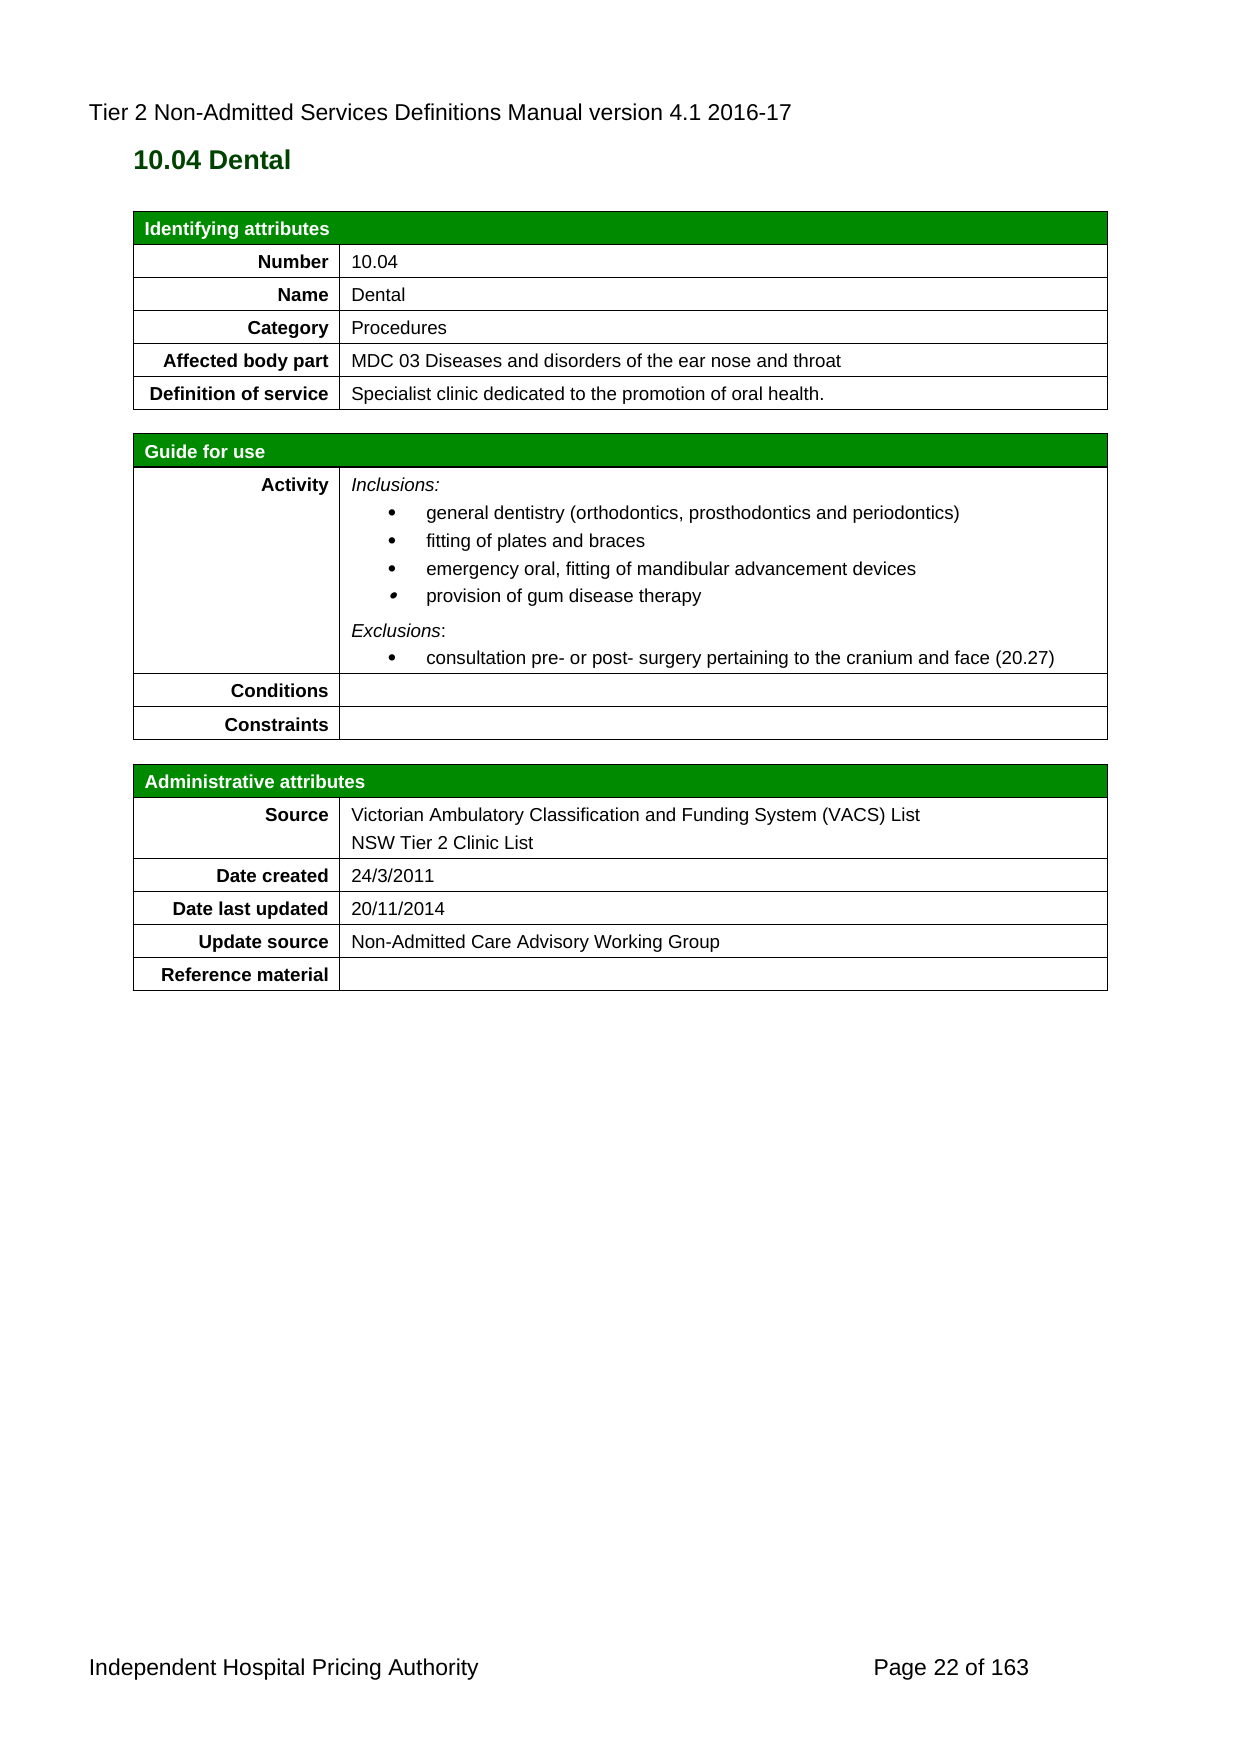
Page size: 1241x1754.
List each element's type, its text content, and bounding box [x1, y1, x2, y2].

table_cell Constraints [134, 707, 339, 739]
table_cell Non-Admitted Care Advisory Working Group [340, 925, 1107, 957]
table_cell Specialist clinic dedicated to the promotion of oral health. [340, 377, 1107, 409]
table_cell Activity [134, 468, 339, 673]
table_cell 10.04 [340, 245, 1107, 277]
table_cell Category [134, 311, 339, 343]
table_cell [340, 674, 1107, 706]
table_cell [340, 707, 1107, 739]
table_cell 24/3/2011 [340, 859, 1107, 891]
table_cell Name [134, 278, 339, 310]
table_cell Conditions [134, 674, 339, 706]
table_cell MDC 03 Diseases and disorders of the ear nose and throat [340, 344, 1107, 376]
subtitle 10.04 Dental [133, 144, 1152, 206]
table_cell 20/11/2014 [340, 892, 1107, 923]
table_cell Inclusions: general dentistry (orthodontics, prosthodontics and periodontics) fitting of plates and braces emergency oral, fitting of mandibular advancement devices provision of gum disease therapy Exclusions: consultation pre- or post- surgery pertaining to the cranium and face (20.27) [340, 468, 1107, 673]
table_cell Date created [134, 859, 339, 891]
table_cell Dental [340, 278, 1107, 310]
table_cell Date last updated [134, 892, 339, 923]
table_cell Update source [134, 925, 339, 957]
table_cell Procedures [340, 311, 1107, 343]
table_cell Affected body part [134, 344, 339, 376]
table_cell Reference material [134, 958, 339, 989]
table_cell Definition of service [134, 377, 339, 409]
table_cell Victorian Ambulatory Classification and Funding System (VACS) List NSW Tier 2 Clinic List [340, 798, 1107, 857]
table_header Administrative attributes [134, 765, 1107, 797]
table_cell Number [134, 245, 339, 277]
table_header Guide for use [134, 434, 1107, 466]
table_cell [340, 958, 1107, 989]
table_cell Source [134, 798, 339, 857]
table_header Identifying attributes [134, 212, 1107, 244]
